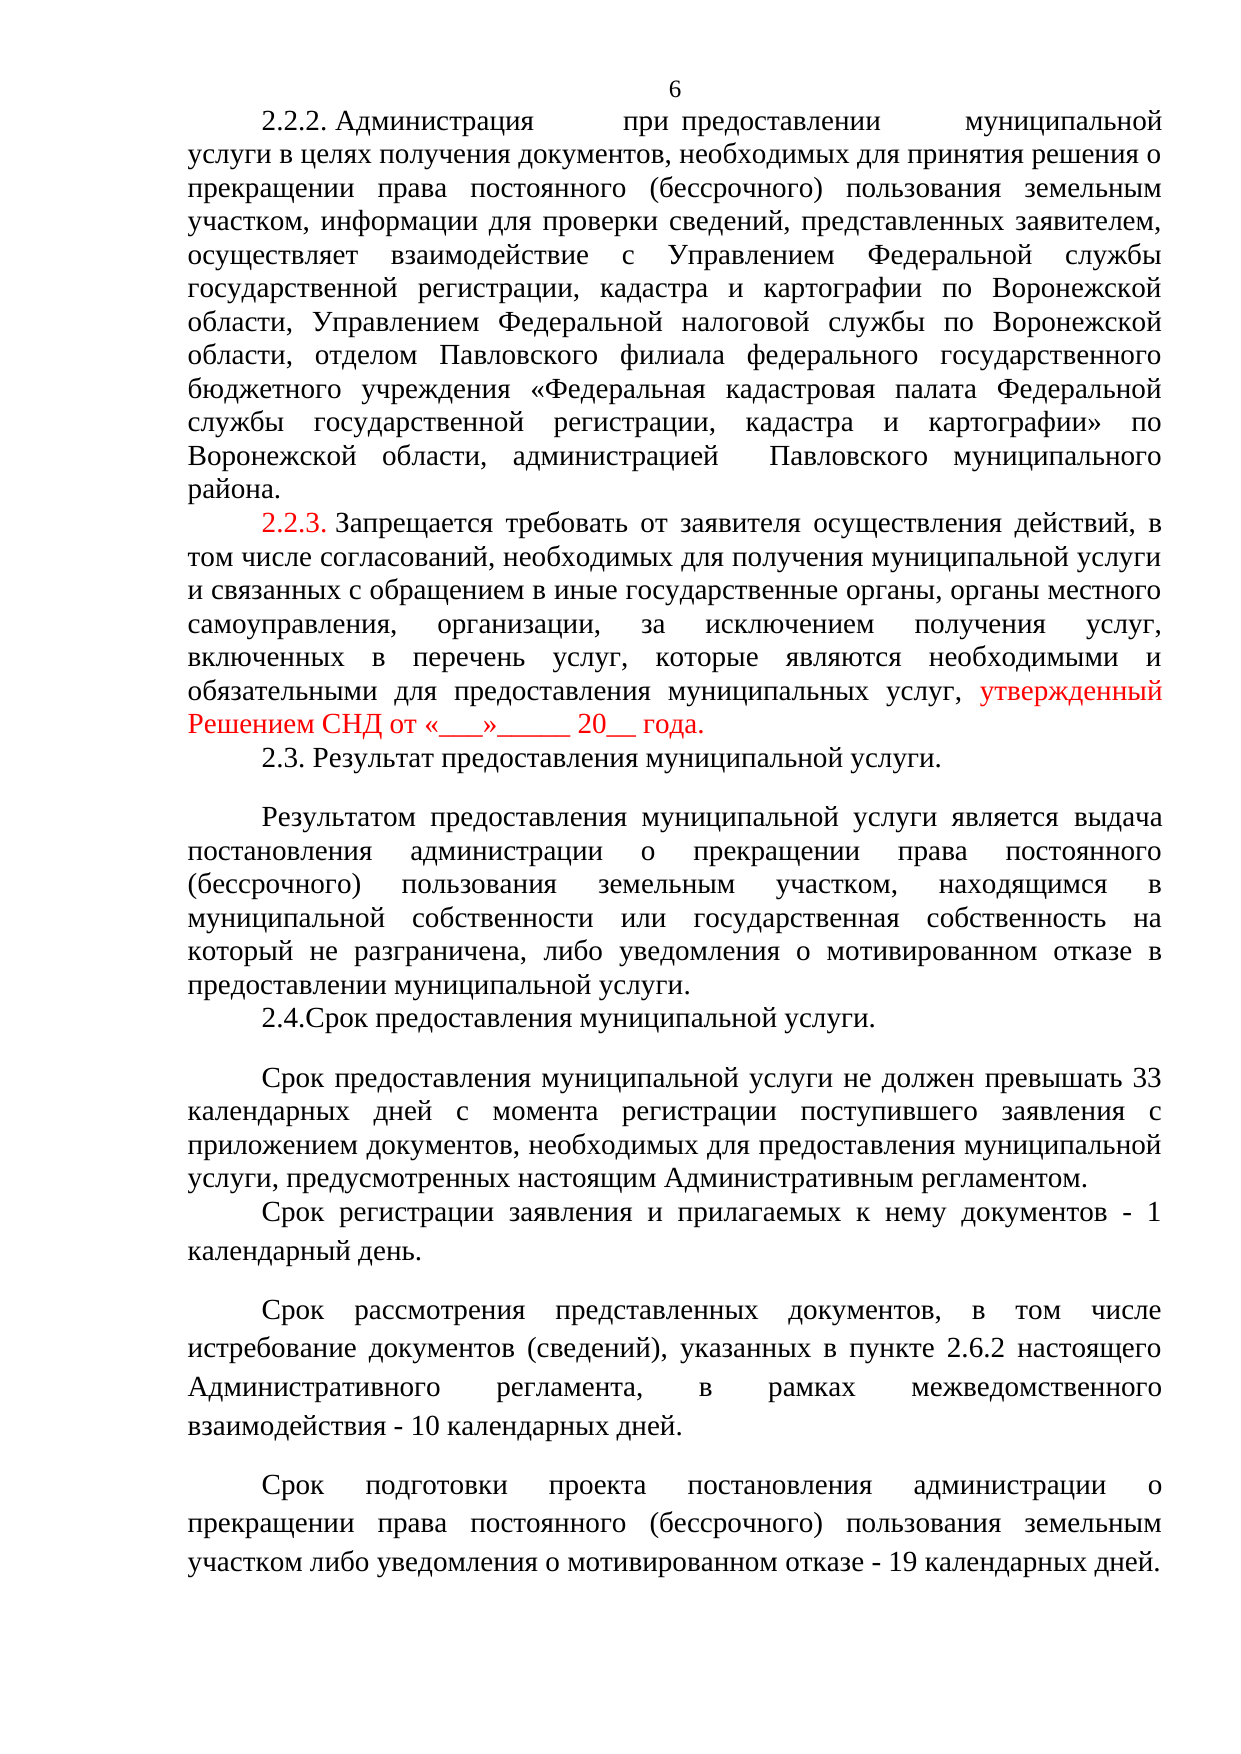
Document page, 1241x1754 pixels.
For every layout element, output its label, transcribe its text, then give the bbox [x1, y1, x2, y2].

text Срок подготовки проекта постановления администрации о прекращении права постоянного (бессрочного) пользования земельным участком либо уведомления о мотивированном отказе - 19 календарных дней. [187, 1467, 1162, 1578]
text Результатом предоставления муниципальной услуги является выдача постановления администрации о прекращении права постоянного (бессрочного) пользования земельным участком, находящимся в муниципальной собственности или государственная собственность на который не разграничена, либо уведомления о мотивированном отказе в предоставлении муниципальной услуги. [187, 799, 1162, 1001]
list Запрещается требовать от заявителя осуществления действий, в том числе согласований, необходимых для получения муниципальной услуги и связанных с обращением в иные государственные органы, органы местного самоуправления, организации, за исключением получения услуг, включенных в перечень услуг, которые являются необходимыми и обязательными для предоставления муниципальных услуг, утвержденный Решением СНД от «___»_____ 20__ года. [187, 505, 1162, 740]
text 2.4.Срок предоставления муниципальной услуги. [187, 1001, 1162, 1034]
list Администрация при предоставлении муниципальной услуги в целях получения документов, необходимых для принятия решения о прекращении права постоянного (бессрочного) пользования земельным участком, информации для проверки сведений, представленных заявителем, осуществляет взаимодействие с Управлением Федеральной службы государственной регистрации, кадастра и картографии по Воронежской области, Управлением Федеральной налоговой службы по Воронежской области, отделом Павловского филиала федерального государственного бюджетного учреждения «Федеральная кадастровая палата Федеральной службы государственной регистрации, кадастра и картографии» по Воронежской области, администрацией Павловского муниципального района. [187, 103, 1162, 505]
text 2.3. Результат предоставления муниципальной услуги. [187, 740, 1162, 773]
text Срок рассмотрения представленных документов, в том числе истребование документов (сведений), указанных в пункте 2.6.2 настоящего Административного регламента, в рамках межведомственного взаимодействия - 10 календарных дней. [187, 1292, 1162, 1441]
text Срок предоставления муниципальной услуги не должен превышать 33 календарных дней с момента регистрации поступившего заявления с приложением документов, необходимых для предоставления муниципальной услуги, предусмотренных настоящим Административным регламентом. [187, 1060, 1162, 1194]
text Срок регистрации заявления и прилагаемых к нему документов - 1 календарный день. [187, 1194, 1162, 1266]
